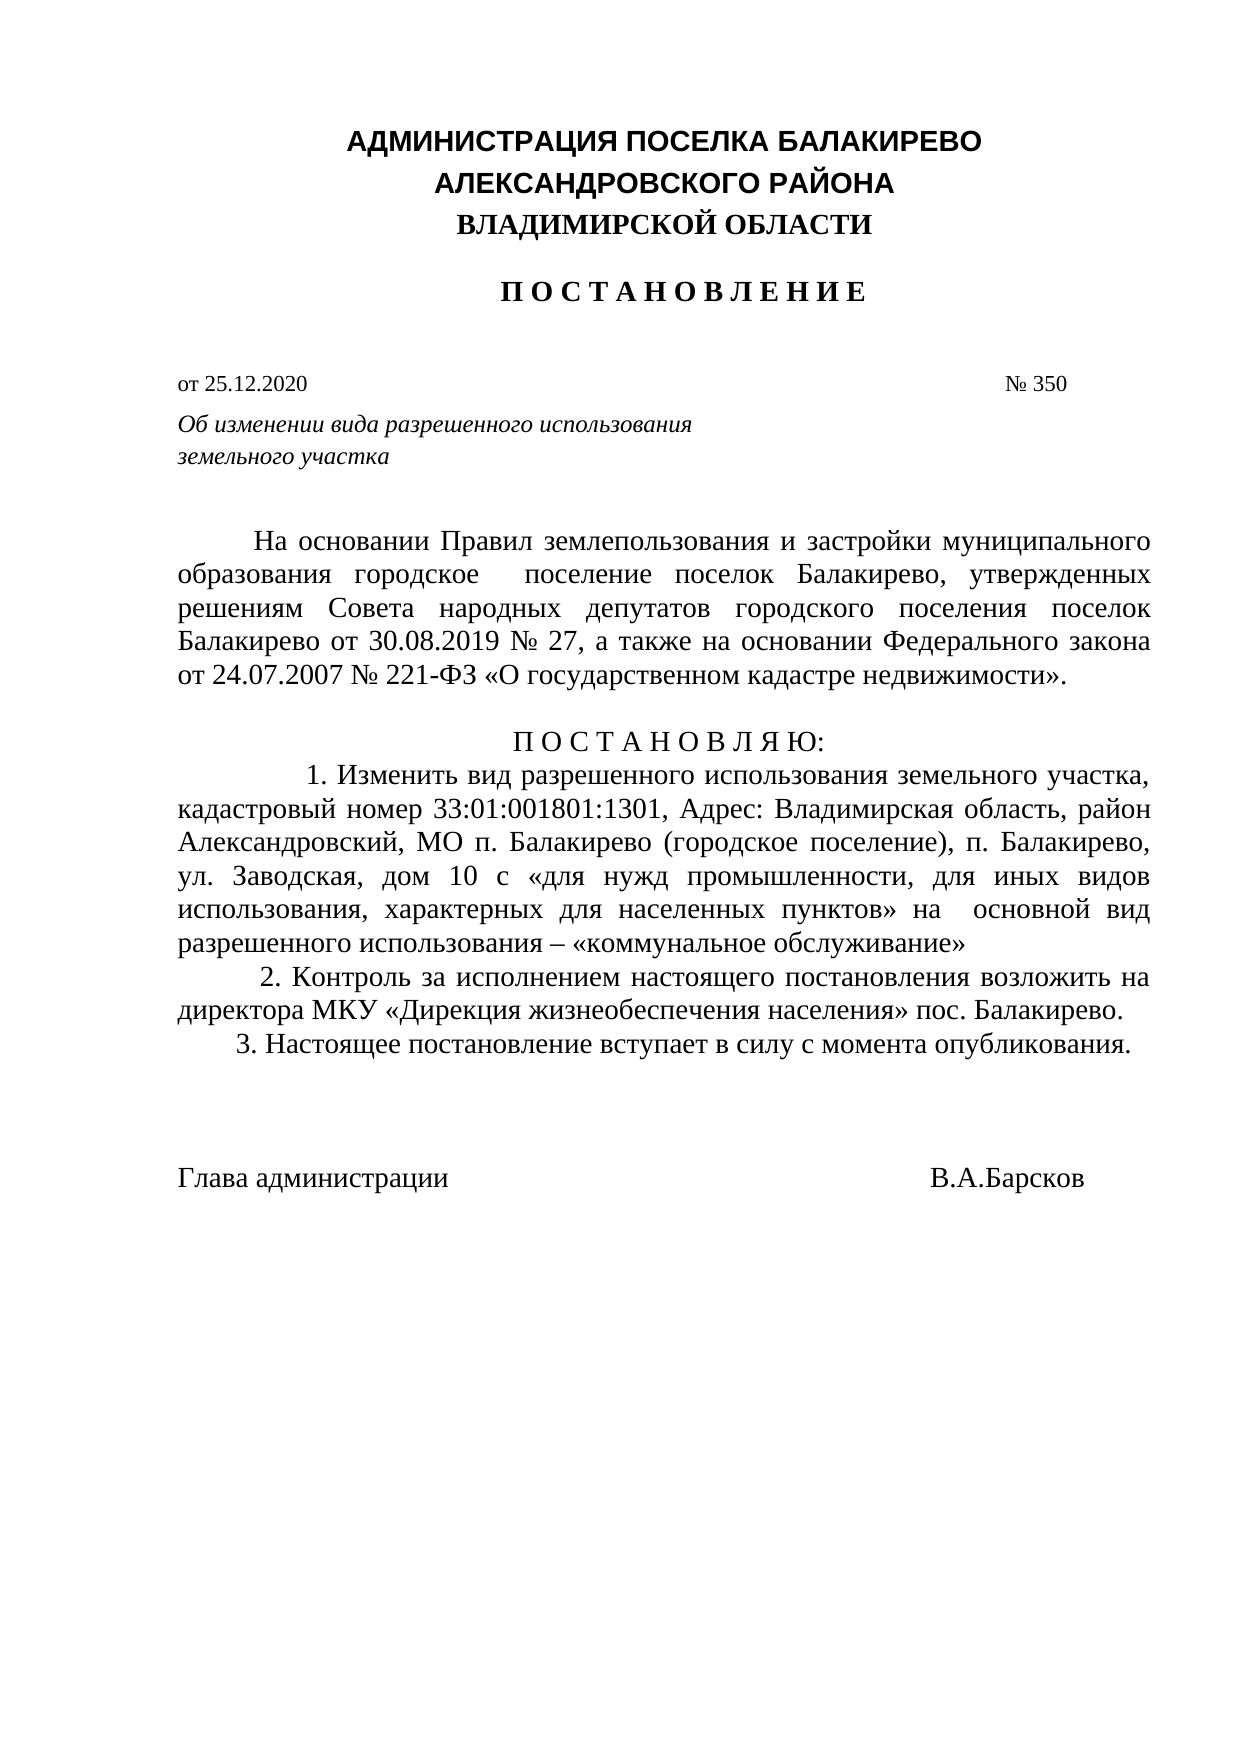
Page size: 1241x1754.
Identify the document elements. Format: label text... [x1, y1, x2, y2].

text Глава администрации В.А.Барсков [177, 1160, 1152, 1193]
text На основании Правил землепользования и застройки муниципального образования городское поселение поселок Балакирево, утвержденных решениям Совета народных депутатов городского поселения поселок Балакирево от 30.08.2019 № 27, а также на основании Федерального закона от 24.07.2007 № 221-ФЗ «О государственном кадастре недвижимости». [177, 523, 1152, 690]
text АДМИНИСТРАЦИЯ ПОСЕЛКА БАЛАКИРЕВО [177, 118, 1152, 160]
text 2. Контроль за исполнением настоящего постановления возложить на директора МКУ «Дирекция жизнеобеспечения населения» пос. Балакирево. [177, 959, 1152, 1026]
text от 25.12.2020 № 350 [177, 358, 1152, 399]
text П О С Т А Н О В Л Я Ю: [177, 724, 1152, 757]
text ВЛАДИМИРСКОЙ ОБЛАСТИ [177, 201, 1152, 243]
text 3. Настоящее постановление вступает в силу с момента опубликования. [177, 1026, 1152, 1059]
text АЛЕКСАНДРОВСКОГО РАЙОНА [177, 160, 1152, 201]
subtitle П О С Т А Н О В Л Е Н И Е [177, 268, 1152, 310]
text Об изменении вида разрешенного использования [177, 399, 1152, 441]
text 1. Изменить вид разрешенного использования земельного участка, кадастровый номер 33:01:001801:1301, Адрес: Владимирская область, район Александровский, МО п. Балакирево (городское поселение), п. Балакирево, ул. Заводская, дом 10 с «для нужд промышленности, для иных видов использования, характерных для населенных пунктов» на основной вид разрешенного использования – «коммунальное обслуживание» [121, 757, 1152, 959]
text земельного участка [177, 441, 1152, 470]
